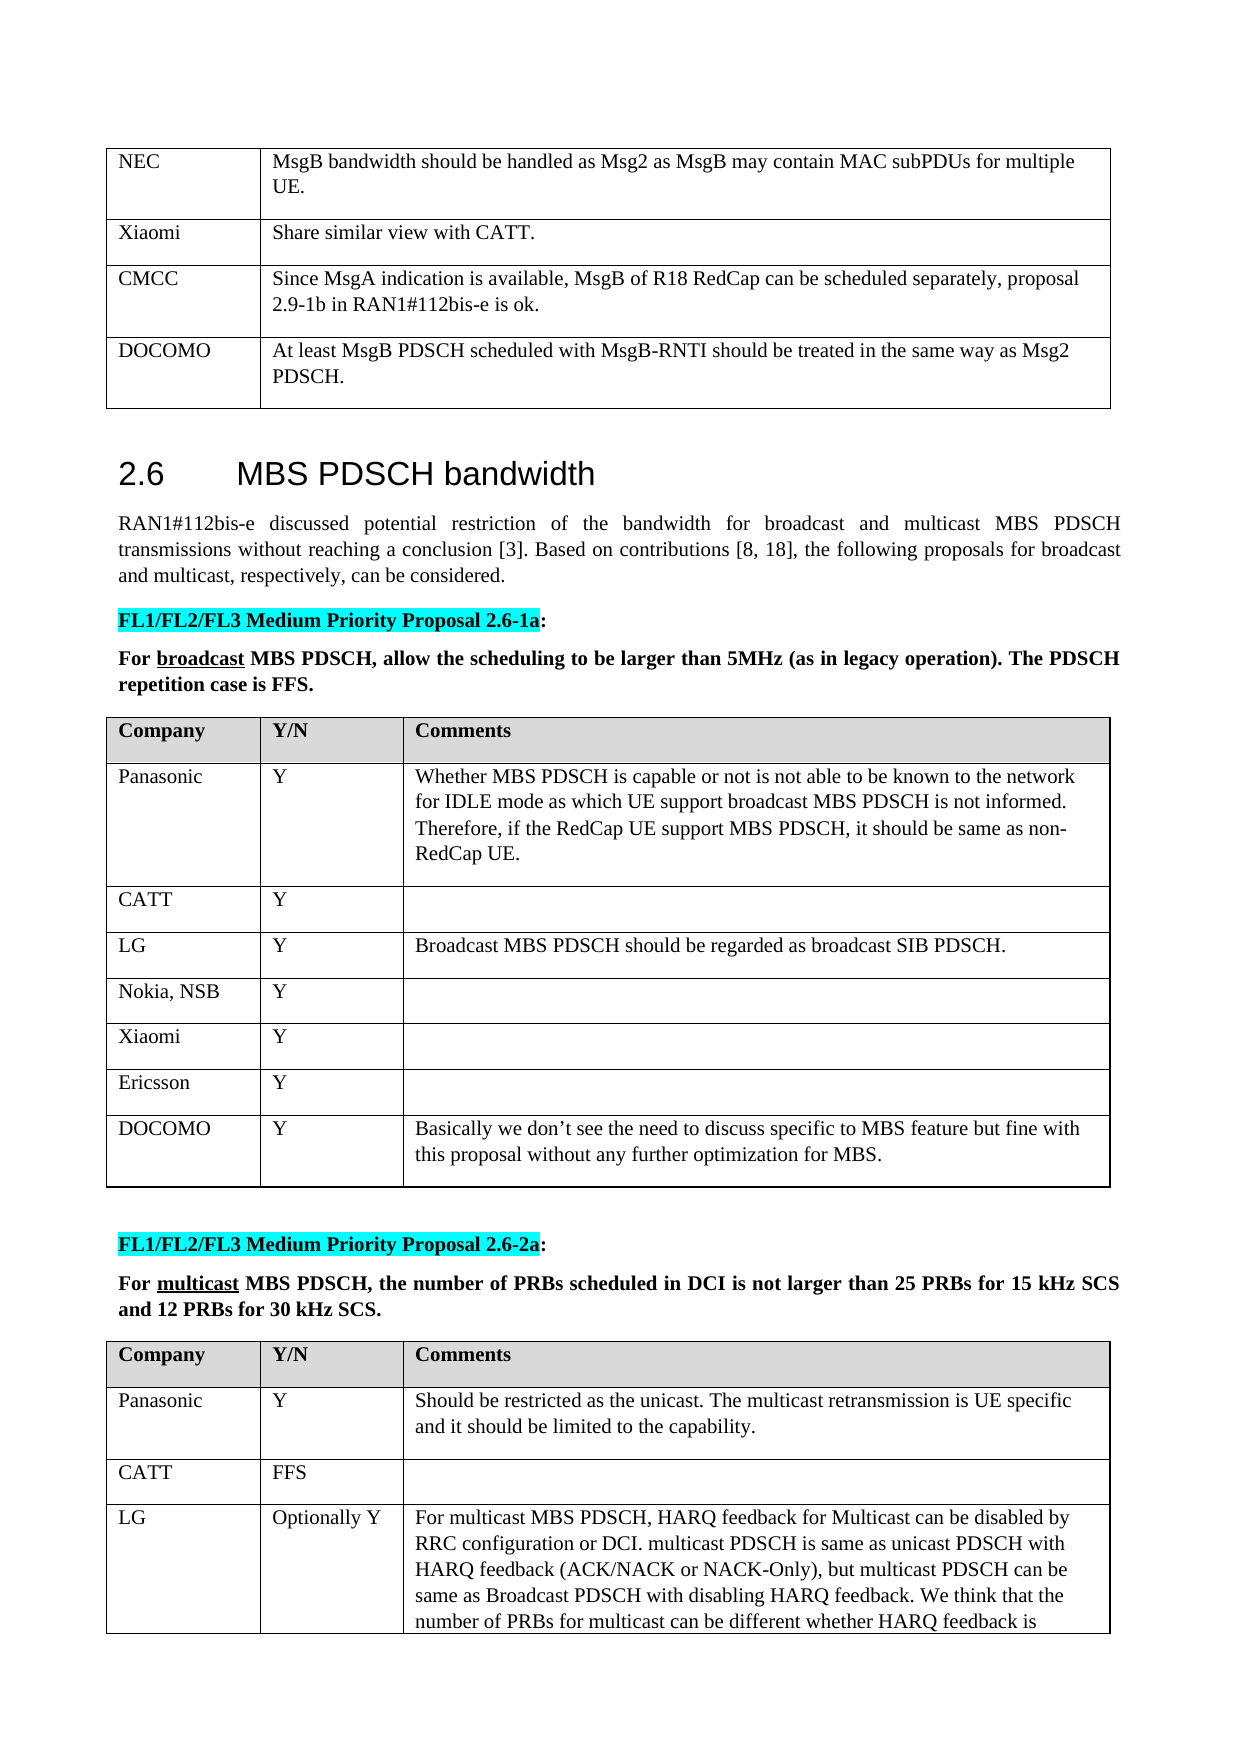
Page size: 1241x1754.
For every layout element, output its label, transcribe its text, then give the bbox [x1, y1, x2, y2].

table_cell Y [261, 887, 403, 932]
subtitle FL1/FL2/FL3 Medium Priority Proposal 2.6-2a: [540, 1232, 1122, 1256]
table_cell [404, 887, 1109, 932]
table_cell [404, 979, 1109, 1023]
text For multicast MBS PDSCH, the number of PRBs scheduled in DCI is not larger than 25 PRBs for 15 kHz SCS and 12 PRBs for 30 kHz SCS. [118, 1271, 1122, 1321]
table_cell CATT [107, 1460, 260, 1504]
table_cell MsgB bandwidth should be handled as Msg2 as MsgB may contain MAC subPDUs for multiple UE. [261, 149, 1110, 219]
subtitle FL1/FL2/FL3 Medium Priority Proposal 2.6-1a: [540, 608, 1122, 632]
table_cell [404, 1460, 1109, 1504]
text RAN1#112bis-e discussed potential restriction of the bandwidth for broadcast and multicast MBS PDSCH transmissions without reaching a conclusion [3]. Based on contributions [8, 18], the following proposals for broadcast and multicast, respectively, can be considered. [118, 511, 1122, 587]
table_cell DOCOMO [107, 1116, 260, 1186]
table_cell Y [261, 933, 403, 977]
table_header Comments [404, 718, 1109, 762]
table_cell Xiaomi [107, 220, 260, 265]
table_cell Y [261, 1024, 403, 1069]
table_cell Y [261, 1070, 403, 1115]
table_cell Basically we don’t see the need to discuss specific to MBS feature but fine with this proposal without any further optimization for MBS. [404, 1116, 1109, 1186]
table_cell LG [107, 933, 260, 977]
table_cell Xiaomi [107, 1024, 260, 1069]
table_cell FFS [261, 1460, 403, 1504]
text 2.6 MBS PDSCH bandwidth [118, 454, 1122, 492]
table_cell Since MsgA indication is available, MsgB of R18 RedCap can be scheduled separately, proposal 2.9-1b in RAN1#112bis-e is ok. [261, 266, 1110, 337]
table_cell NEC [107, 149, 260, 219]
text For broadcast MBS PDSCH, allow the scheduling to be larger than 5MHz (as in legacy operation). The PDSCH repetition case is FFS. [118, 646, 1122, 696]
table_cell LG [107, 1505, 260, 1633]
table_cell Panasonic [107, 1388, 260, 1458]
table_cell Optionally Y [261, 1505, 403, 1633]
table_header Company [107, 718, 260, 762]
table_cell Y [261, 1116, 403, 1186]
table_cell Nokia, NSB [107, 979, 260, 1023]
table_cell Panasonic [107, 764, 260, 886]
table_cell [404, 1070, 1109, 1115]
table_cell CATT [107, 887, 260, 932]
table_cell Ericsson [107, 1070, 260, 1115]
table_cell Broadcast MBS PDSCH should be regarded as broadcast SIB PDSCH. [404, 933, 1109, 977]
table_cell Y [261, 979, 403, 1023]
table_cell Whether MBS PDSCH is capable or not is not able to be known to the network for IDLE mode as which UE support broadcast MBS PDSCH is not informed. Therefore, if the RedCap UE support MBS PDSCH, it should be same as non-RedCap UE. [404, 764, 1109, 886]
table_cell CMCC [107, 266, 260, 337]
table_cell DOCOMO [107, 338, 260, 408]
table_cell Share similar view with CATT. [261, 220, 1110, 265]
table_cell Y [261, 764, 403, 886]
table_header Comments [404, 1342, 1109, 1387]
table_header Y/N [261, 718, 403, 762]
table_cell Y [261, 1388, 403, 1458]
table_cell [404, 1024, 1109, 1069]
table_cell Should be restricted as the unicast. The multicast retransmission is UE specific and it should be limited to the capability. [404, 1388, 1109, 1458]
table_header Y/N [261, 1342, 403, 1387]
table_header Company [107, 1342, 260, 1387]
table_cell At least MsgB PDSCH scheduled with MsgB-RNTI should be treated in the same way as Msg2 PDSCH. [261, 338, 1110, 408]
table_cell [404, 1505, 1109, 1633]
